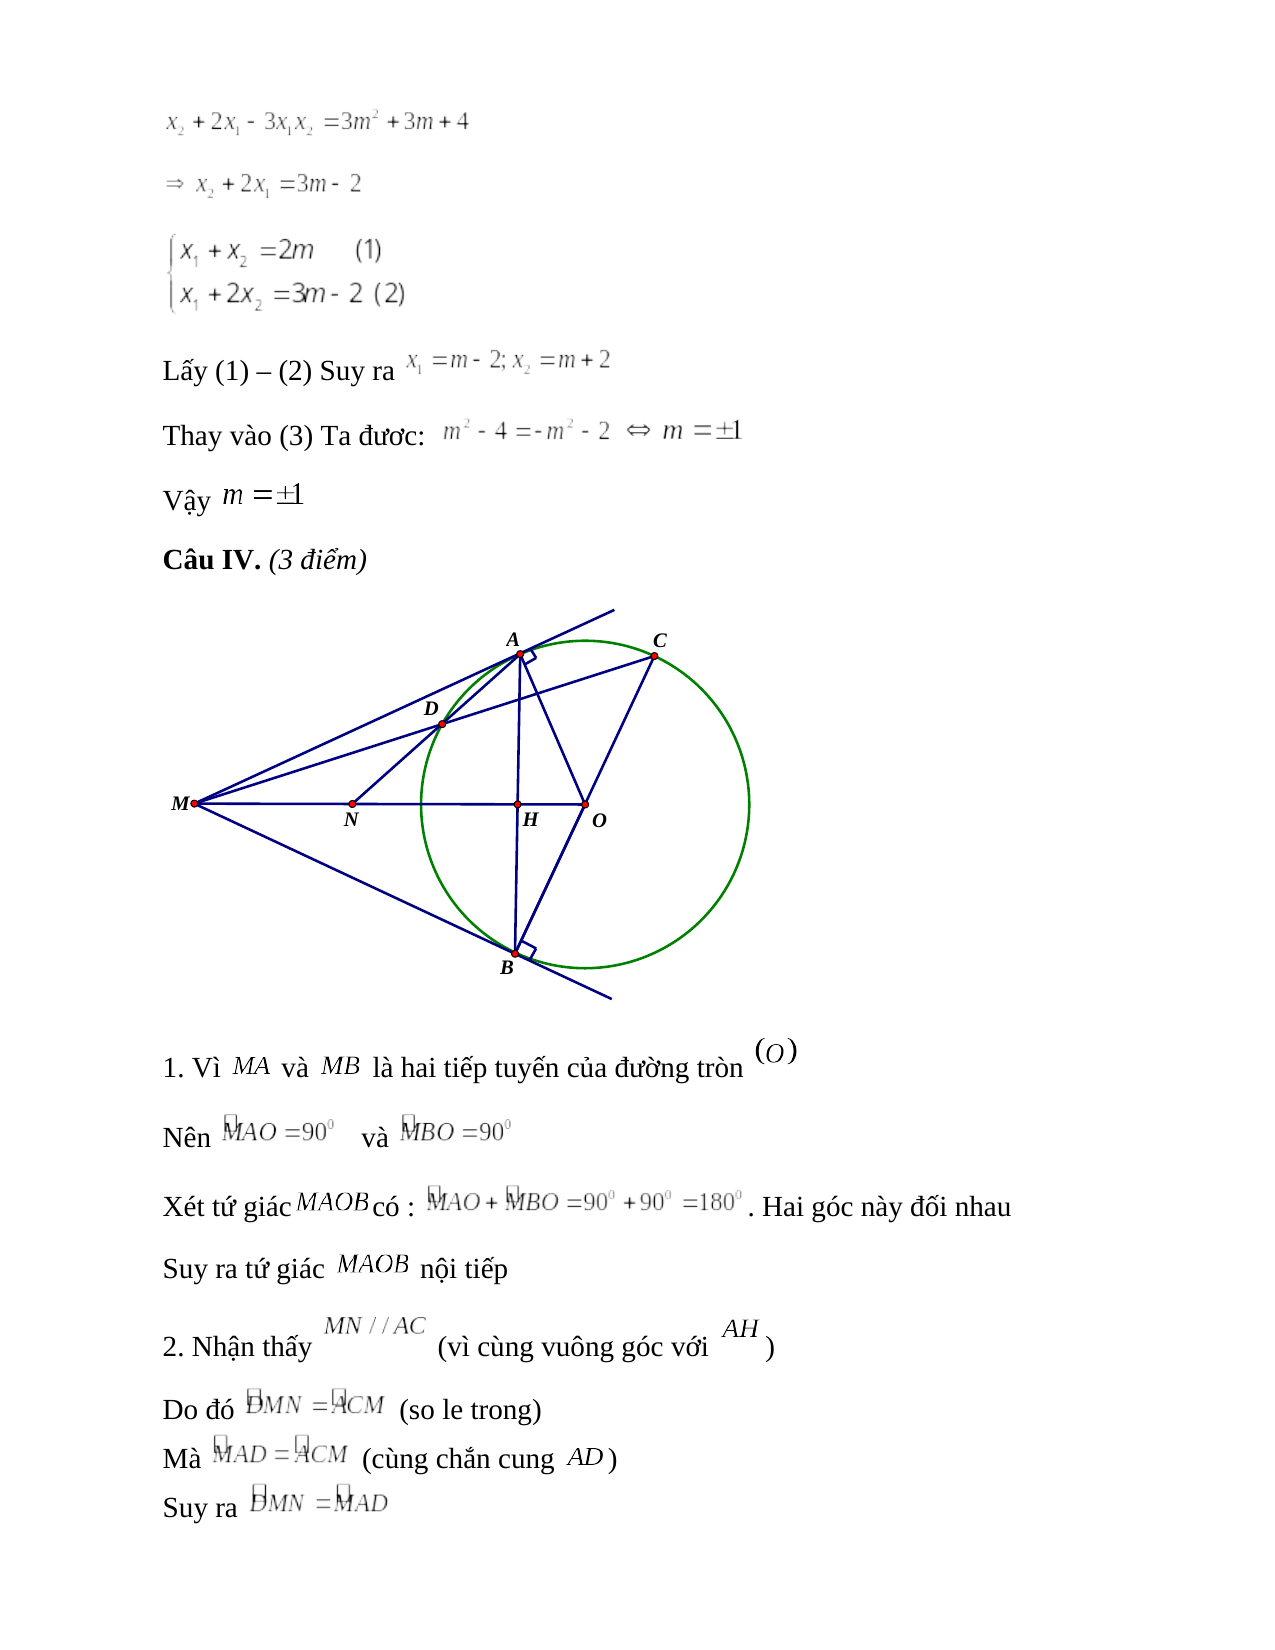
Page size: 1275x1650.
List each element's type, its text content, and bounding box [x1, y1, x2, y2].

text 2. Nhận thấy (vì cùng vuông góc với ) [118, 1311, 1186, 1363]
text Thay vào (3) Ta đươc: [118, 412, 1186, 452]
text Suy ra tứ giác nội tiếp [118, 1249, 1186, 1285]
text Nên và [118, 1109, 1186, 1153]
list Do đó (so le trong) [162, 1382, 1186, 1426]
text Vậy [118, 478, 1186, 516]
list Suy ra [162, 1480, 1186, 1523]
list Mà (cùng chắn cung ) [162, 1431, 1186, 1475]
text Lấy (1) – (2) Suy ra [118, 343, 1186, 386]
text Câu IV. (3 điểm) [118, 542, 1186, 576]
text 1. Vì và là hai tiếp tuyến của đường tròn [118, 1033, 1186, 1084]
text Xét tứ giáccó : . Hai góc này đối nhau [118, 1179, 1186, 1223]
